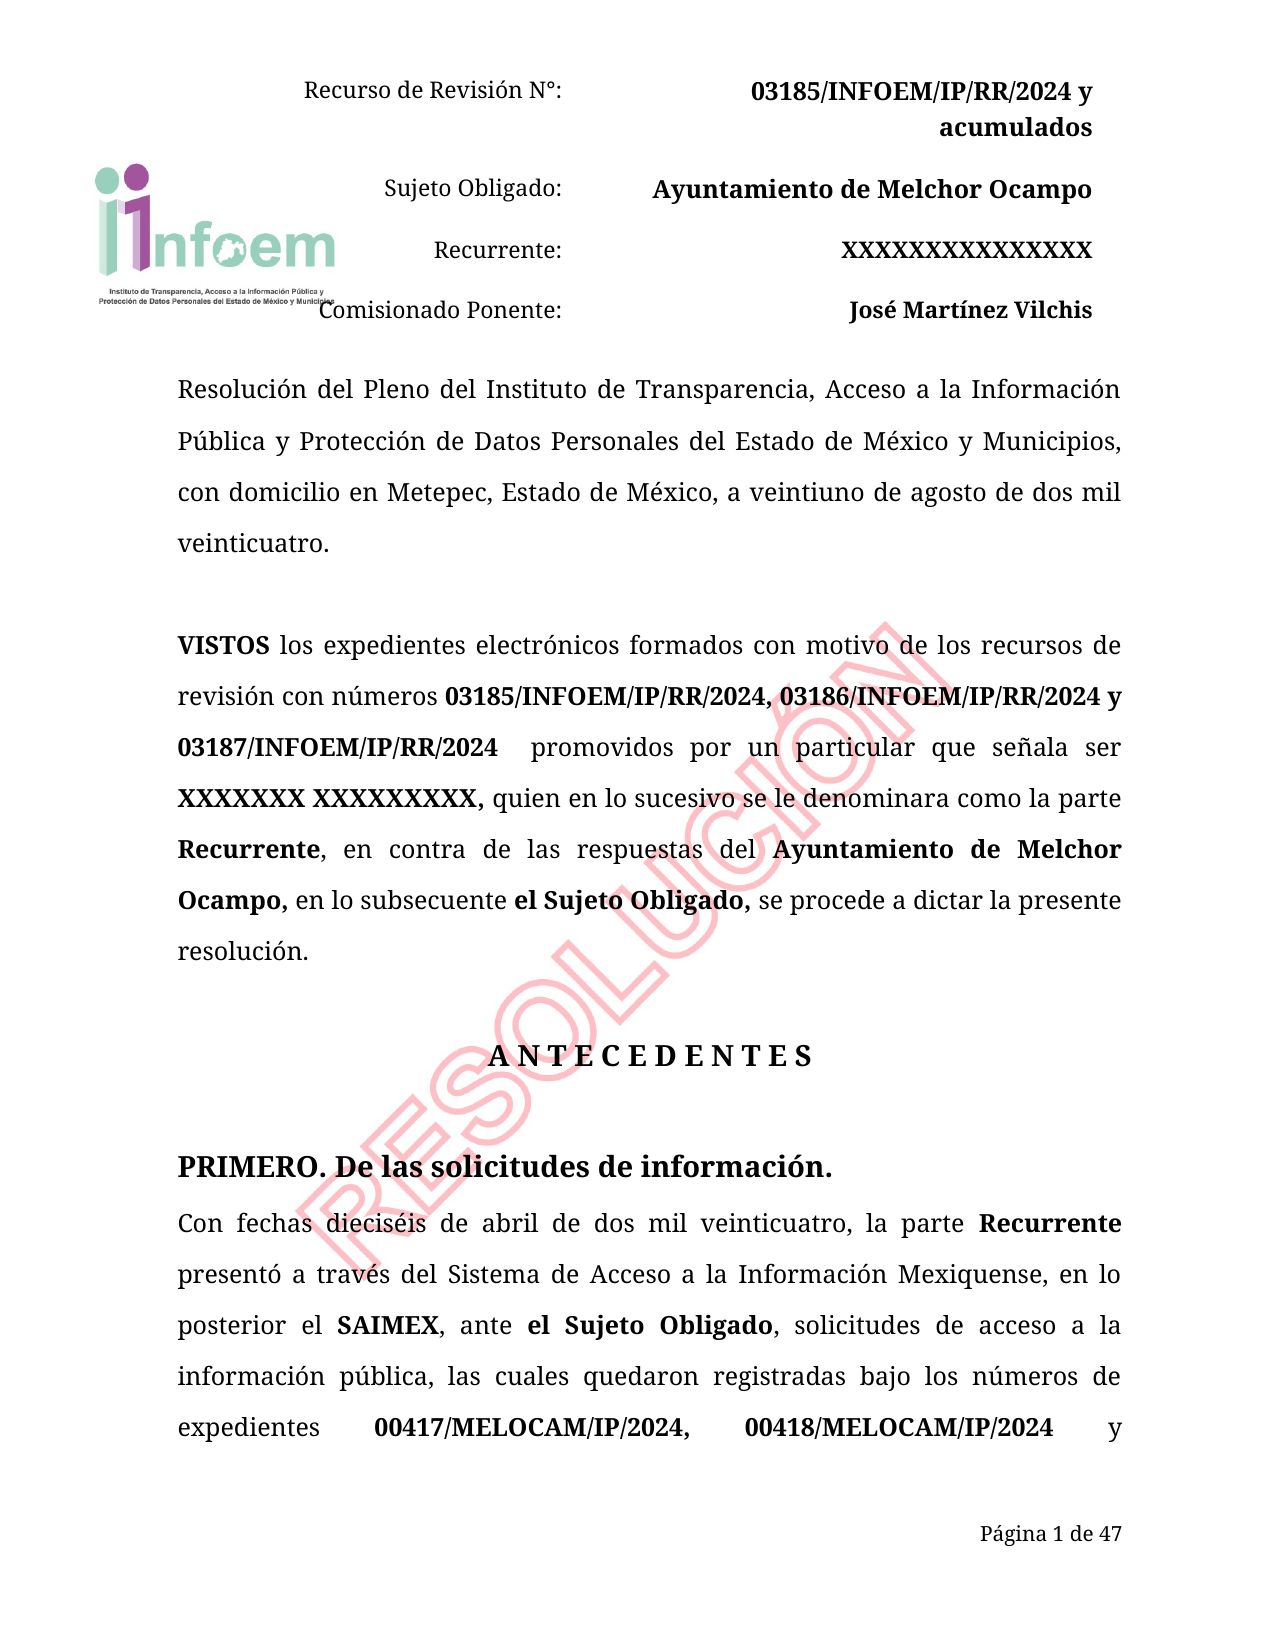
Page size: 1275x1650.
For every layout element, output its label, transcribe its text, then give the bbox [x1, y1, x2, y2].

text VISTOS los expedientes electrónicos formados con motivo de los recursos de revisión con números 03185/INFOEM/IP/RR/2024, 03186/INFOEM/IP/RR/2024 y 03187/INFOEM/IP/RR/2024 promovidos por un particular que señala ser XXXXXXX XXXXXXXXX, quien en lo sucesivo se le denominara como la parte Recurrente, en contra de las respuestas del Ayuntamiento de Melchor Ocampo, en lo subsecuente el Sujeto Obligado, se procede a dictar la presente resolución. [177, 627, 1122, 968]
text Resolución del Pleno del Instituto de Transparencia, Acceso a la Información Pública y Protección de Datos Personales del Estado de México y Municipios, con domicilio en Metepec, Estado de México, a veintiuno de agosto de dos mil veinticuatro. [177, 372, 1122, 559]
text A N T E C E D E N T E S [177, 1036, 1122, 1075]
picture [0, 103, 1241, 1650]
text PRIMERO. De las solicitudes de información. [177, 1146, 1122, 1186]
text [177, 1206, 1122, 1444]
